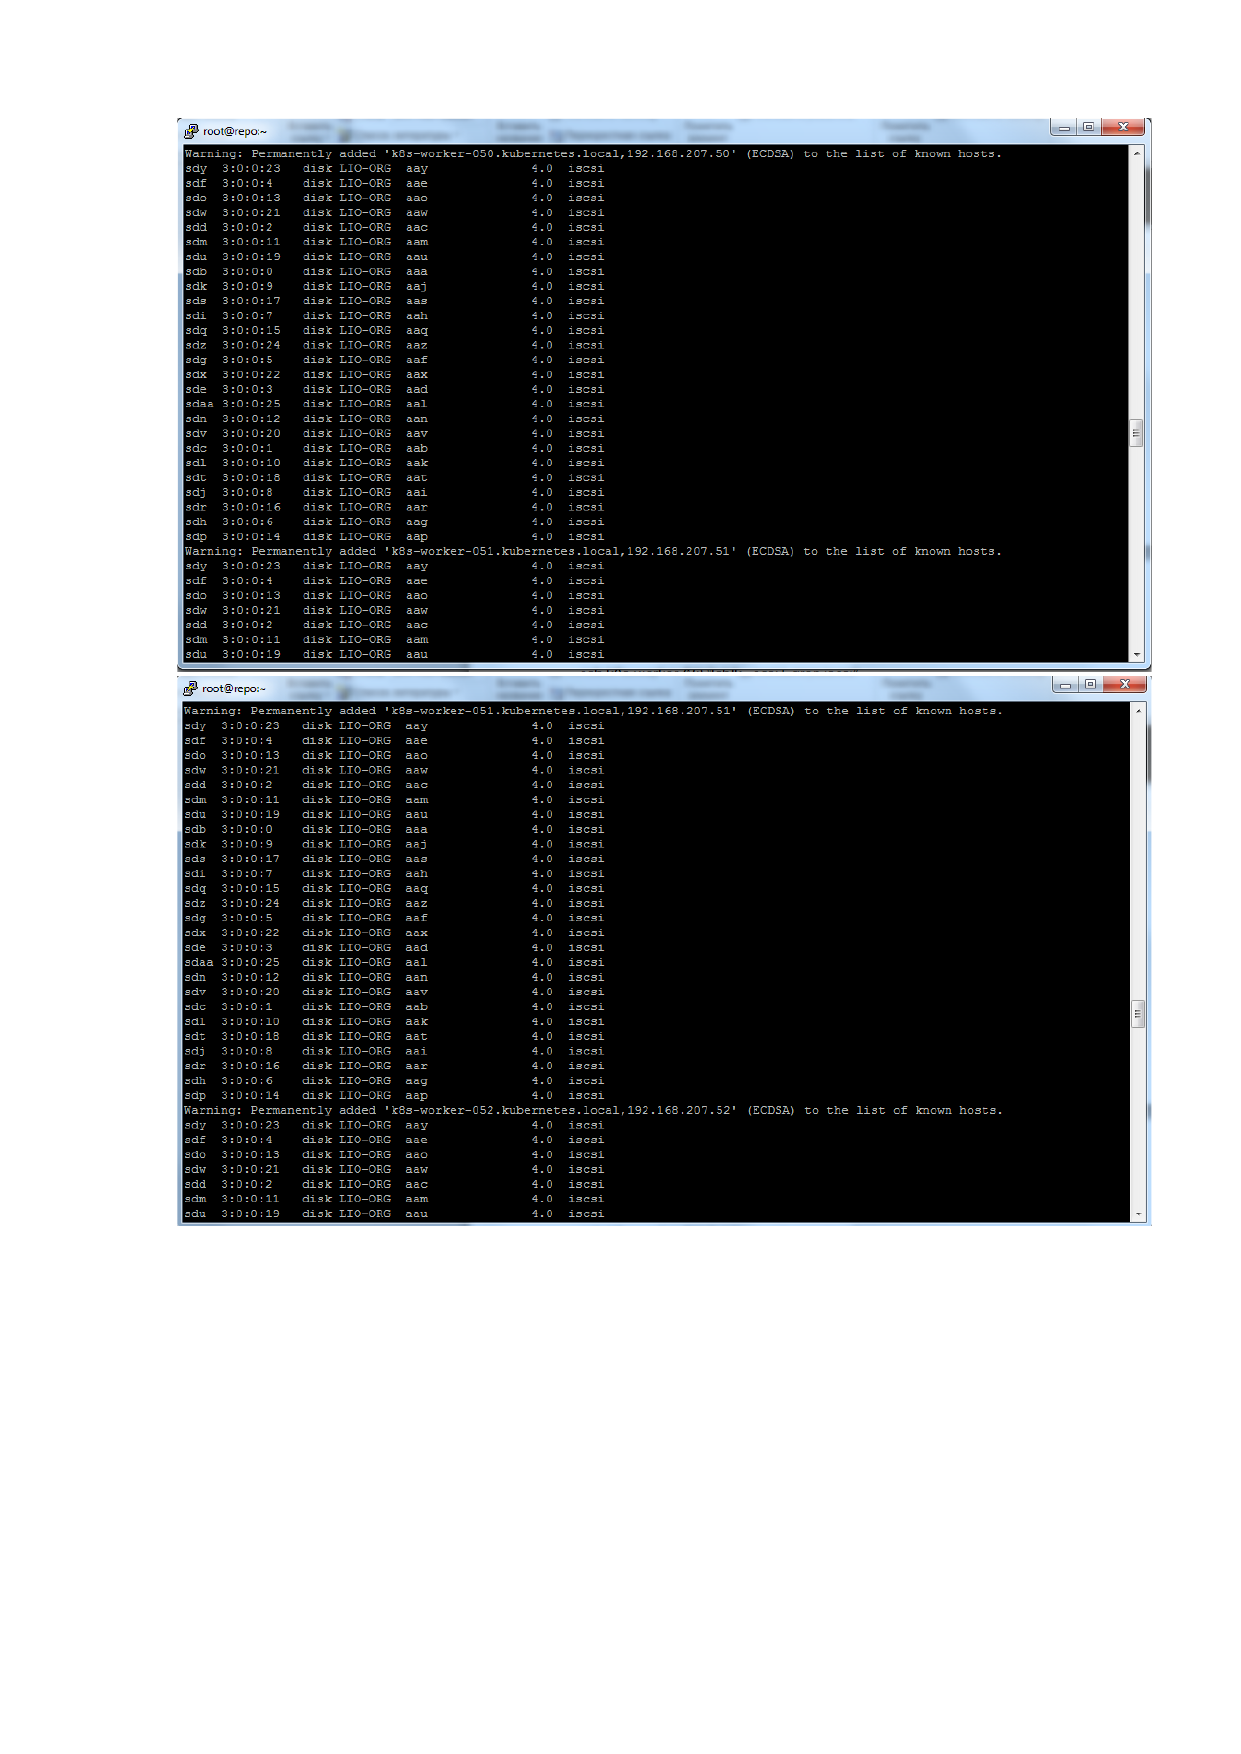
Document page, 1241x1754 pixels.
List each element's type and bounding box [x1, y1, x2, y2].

picture [177, 676, 1152, 1226]
picture [177, 118, 1152, 672]
